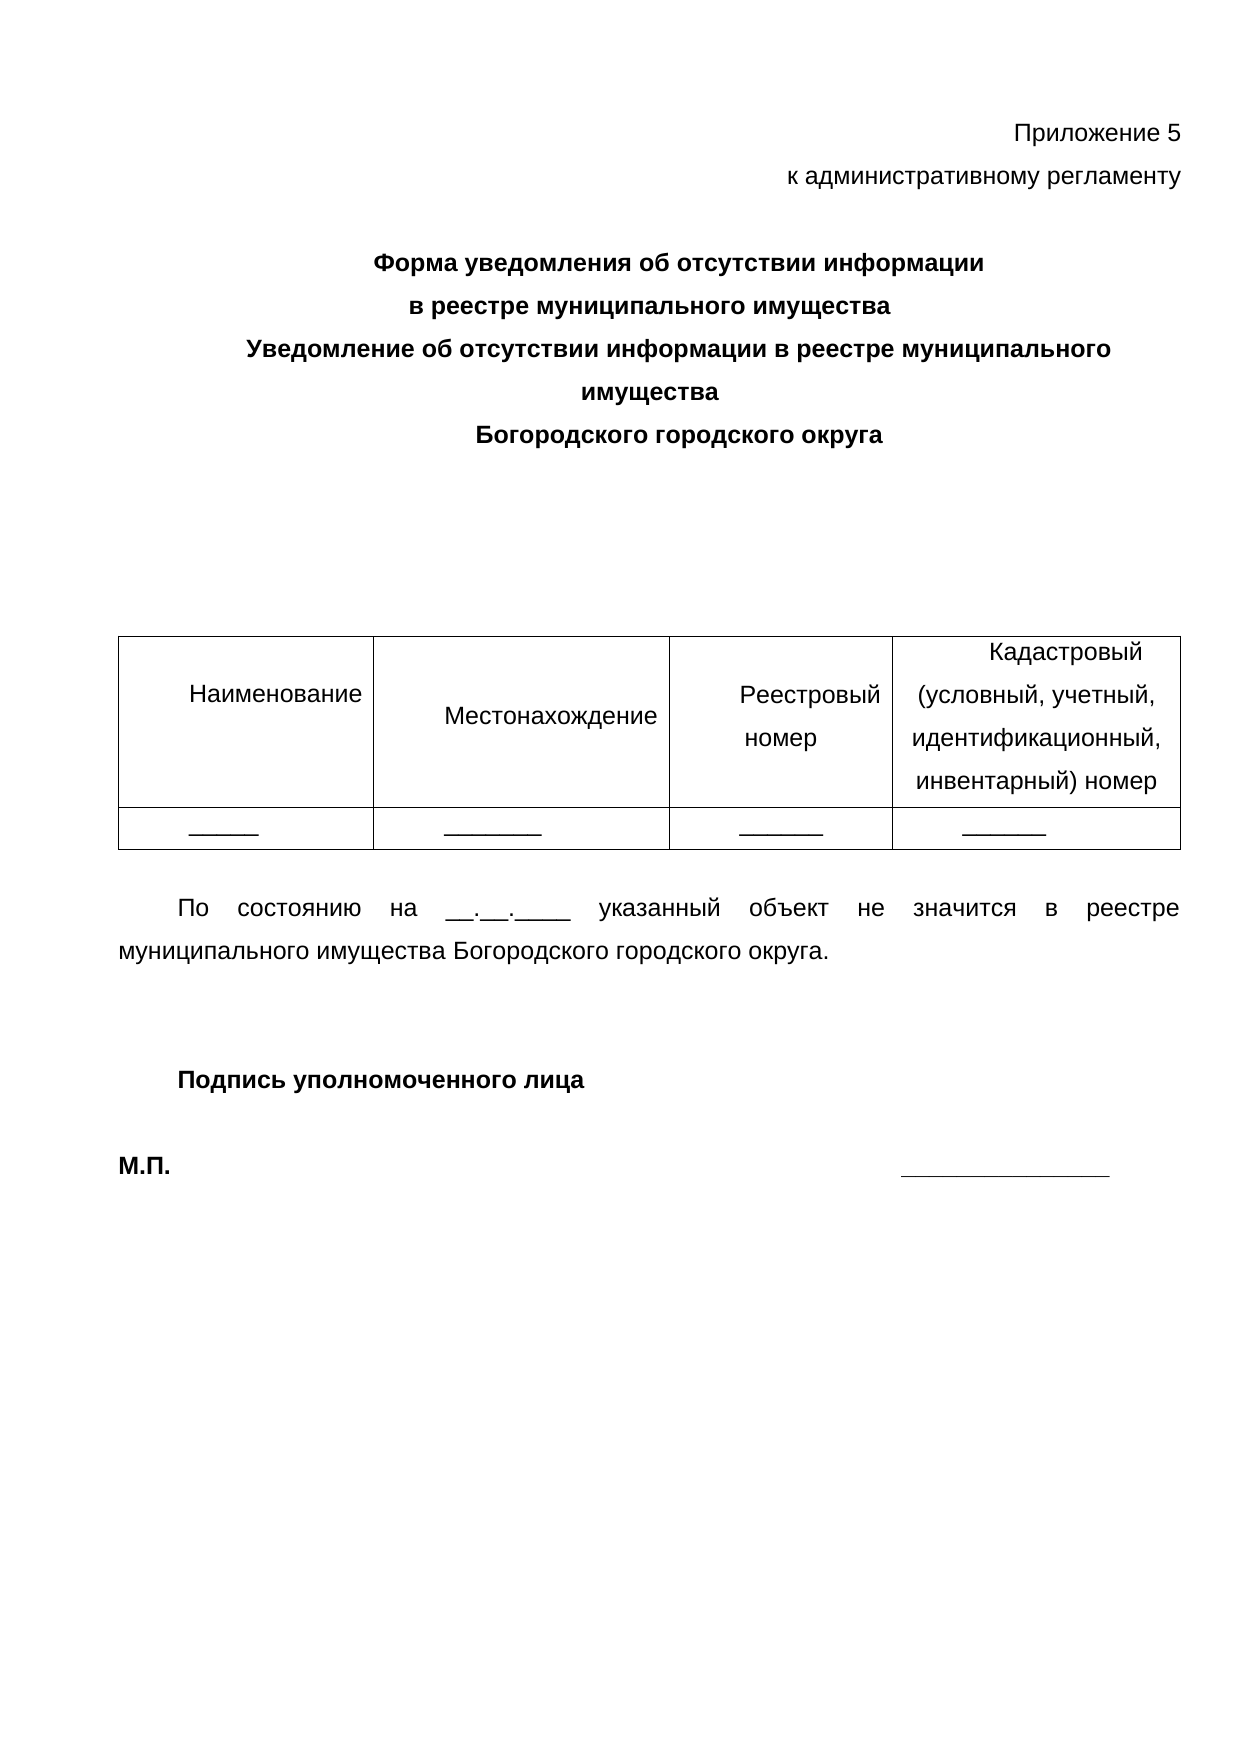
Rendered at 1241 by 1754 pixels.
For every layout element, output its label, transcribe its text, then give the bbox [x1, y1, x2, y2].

table_header Реестровый номер [670, 637, 892, 807]
text Приложение 5 [118, 118, 1181, 147]
table_header Подпись уполномоченного лица М.П. [118, 1065, 620, 1193]
table_header Наименование [119, 637, 373, 807]
table_cell ______ [893, 808, 1180, 848]
text Богородского городского округа [118, 420, 1181, 449]
text По состоянию на __.__.____ указанный объект не значится в реестре муниципального имущества Богородского городского округа. [118, 893, 1181, 964]
text Уведомление об отсутствии информации в реестре муниципального имущества [118, 334, 1181, 406]
table_cell _______ [374, 808, 669, 848]
text Форма уведомления об отсутствии информации в реестре муниципального имущества [118, 247, 1181, 319]
table_cell ______ [670, 808, 892, 848]
table_header Кадастровый (условный, учетный, идентификационный, инвентарный) номер [893, 637, 1180, 807]
table_cell _____ [119, 808, 373, 848]
table_header _______________ [620, 1065, 1110, 1193]
text к административному регламенту [118, 161, 1181, 190]
table_header Местонахождение [374, 637, 669, 807]
